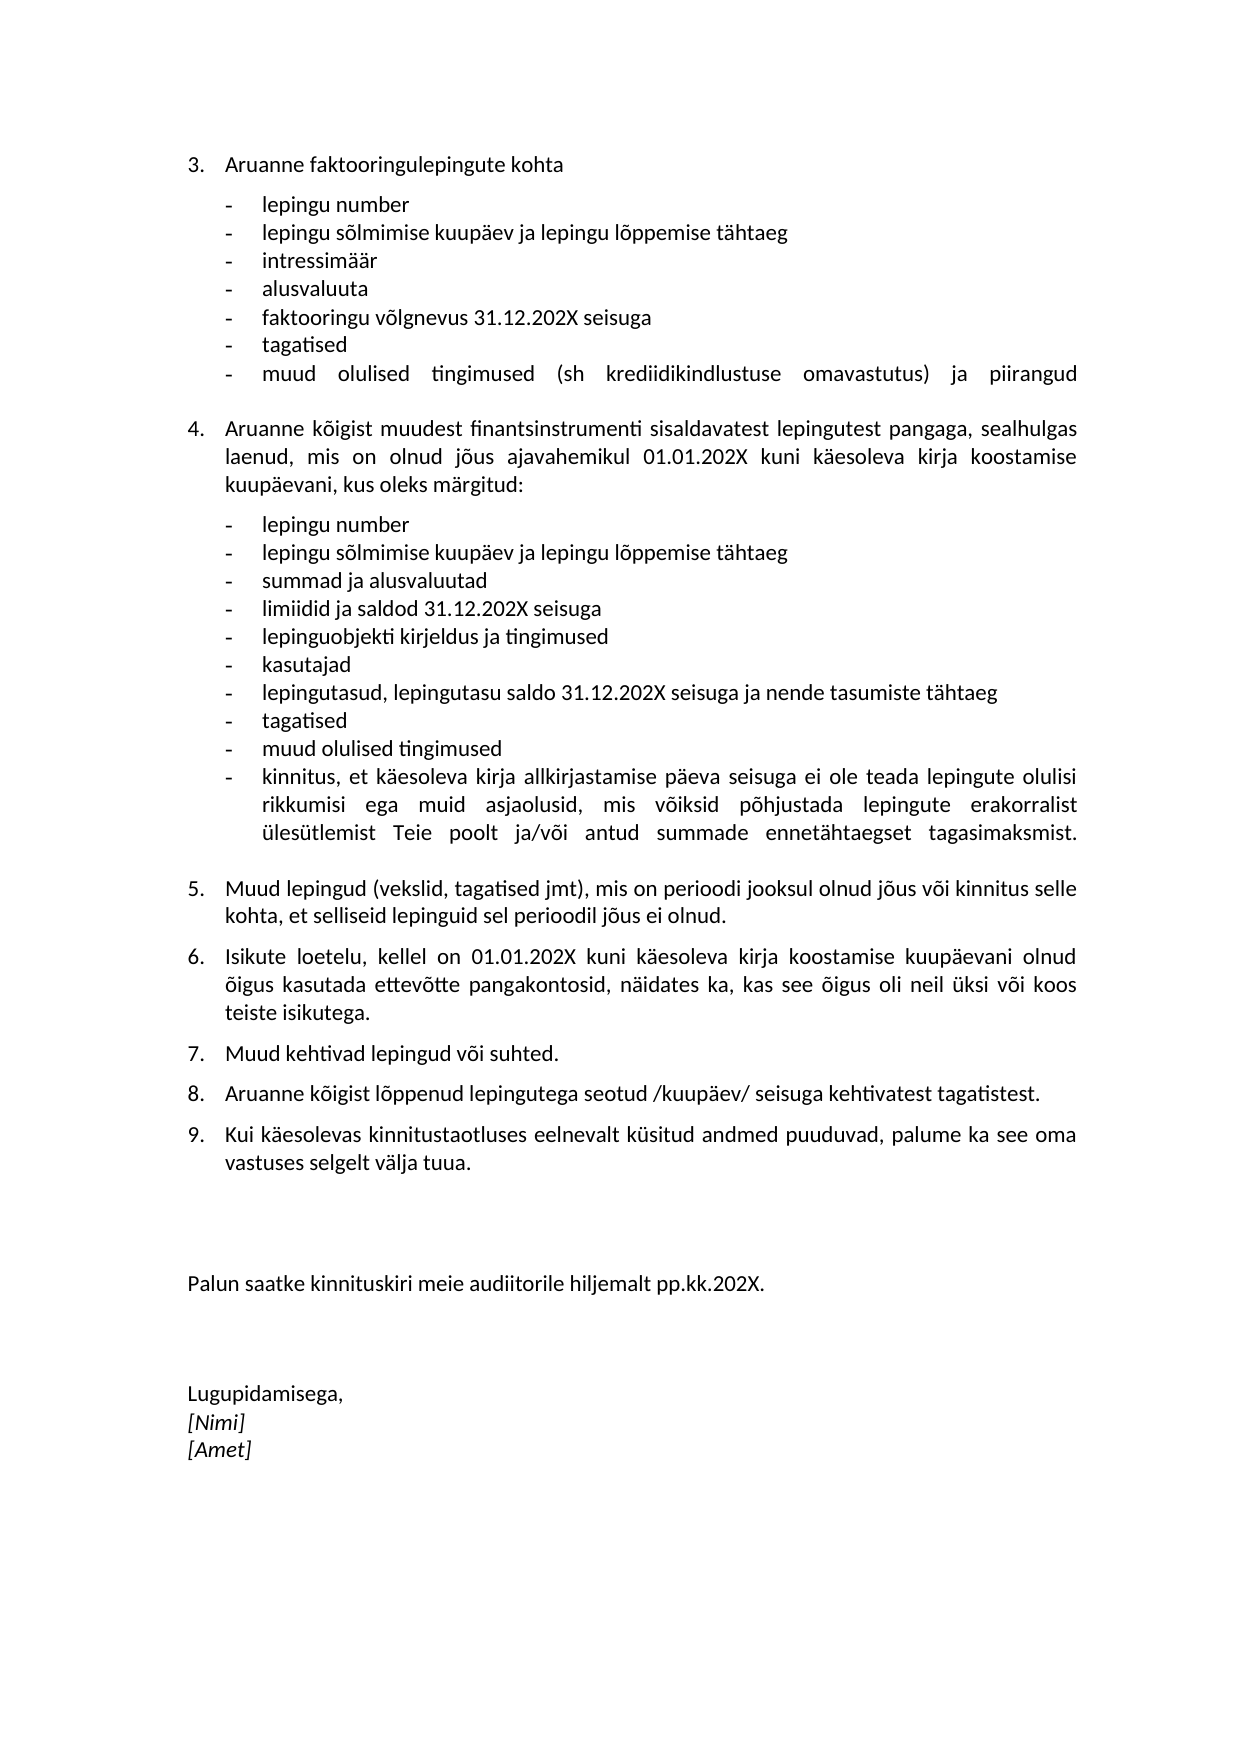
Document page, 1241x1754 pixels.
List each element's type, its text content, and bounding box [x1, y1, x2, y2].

list lepingu number [225, 510, 1078, 538]
list lepingutasud, lepingutasu saldo 31.12.202X seisuga ja nende tasumiste tähtaeg [225, 678, 1078, 706]
list Kui käesolevas kinnitustaotluses eelnevalt küsitud andmed puuduvad, palume ka see oma vastuses selgelt välja tuua. [187, 1120, 1078, 1176]
text Lugupidamisega, [187, 1379, 1078, 1408]
list lepingu sõlmimise kuupäev ja lepingu lõppemise tähtaeg [225, 538, 1078, 566]
list intressimäär [225, 247, 1078, 274]
list faktooringu võlgnevus 31.12.202X seisuga [225, 303, 1078, 331]
list limiidid ja saldod 31.12.202X seisuga [225, 594, 1078, 622]
list Aruanne faktooringulepingute kohta [187, 150, 1078, 178]
list tagatised [225, 706, 1078, 734]
text Palun saatke kinnituskiri meie audiitorile hiljemalt pp.kk.202X. [187, 1269, 1078, 1297]
list lepingu number [225, 191, 1078, 218]
list tagatised [225, 331, 1078, 359]
list kasutajad [225, 650, 1078, 678]
text [Nimi] [Amet] [187, 1408, 1078, 1464]
list lepingu sõlmimise kuupäev ja lepingu lõppemise tähtaeg [225, 218, 1078, 247]
list alusvaluuta [225, 274, 1078, 303]
list lepinguobjekti kirjeldus ja tingimused [225, 622, 1078, 650]
list Aruanne kõigist muudest finantsinstrumenti sisaldavatest lepingutest pangaga, sealhulgas laenud, mis on olnud jõus ajavahemikul 01.01.202X kuni käesoleva kirja koostamise kuupäevani, kus oleks märgitud: [187, 414, 1078, 498]
list Aruanne kõigist lõppenud lepingutega seotud /kuupäev/ seisuga kehtivatest tagatistest. [187, 1079, 1078, 1107]
list Muud lepingud (vekslid, tagatised jmt), mis on perioodi jooksul olnud jõus või kinnitus selle kohta, et selliseid lepinguid sel perioodil jõus ei olnud. [187, 874, 1078, 930]
list Isikute loetelu, kellel on 01.01.202X kuni käesoleva kirja koostamise kuupäevani olnud õigus kasutada ettevõtte pangakontosid, näidates ka, kas see õigus oli neil üksi või koos teiste isikutega. [187, 942, 1078, 1026]
list muud olulised tingimused [225, 734, 1078, 762]
list summad ja alusvaluutad [225, 566, 1078, 594]
list kinnitus, et käesoleva kirja allkirjastamise päeva seisuga ei ole teada lepingute olulisi rikkumisi ega muid asjaolusid, mis võiksid põhjustada lepingute erakorralist ülesütlemist Teie poolt ja/või antud summade ennetähtaegset tagasimaksmist. [225, 762, 1078, 874]
list Muud kehtivad lepingud või suhted. [187, 1039, 1078, 1067]
list muud olulised tingimused (sh krediidikindlustuse omavastutus) ja piirangud [225, 359, 1078, 414]
